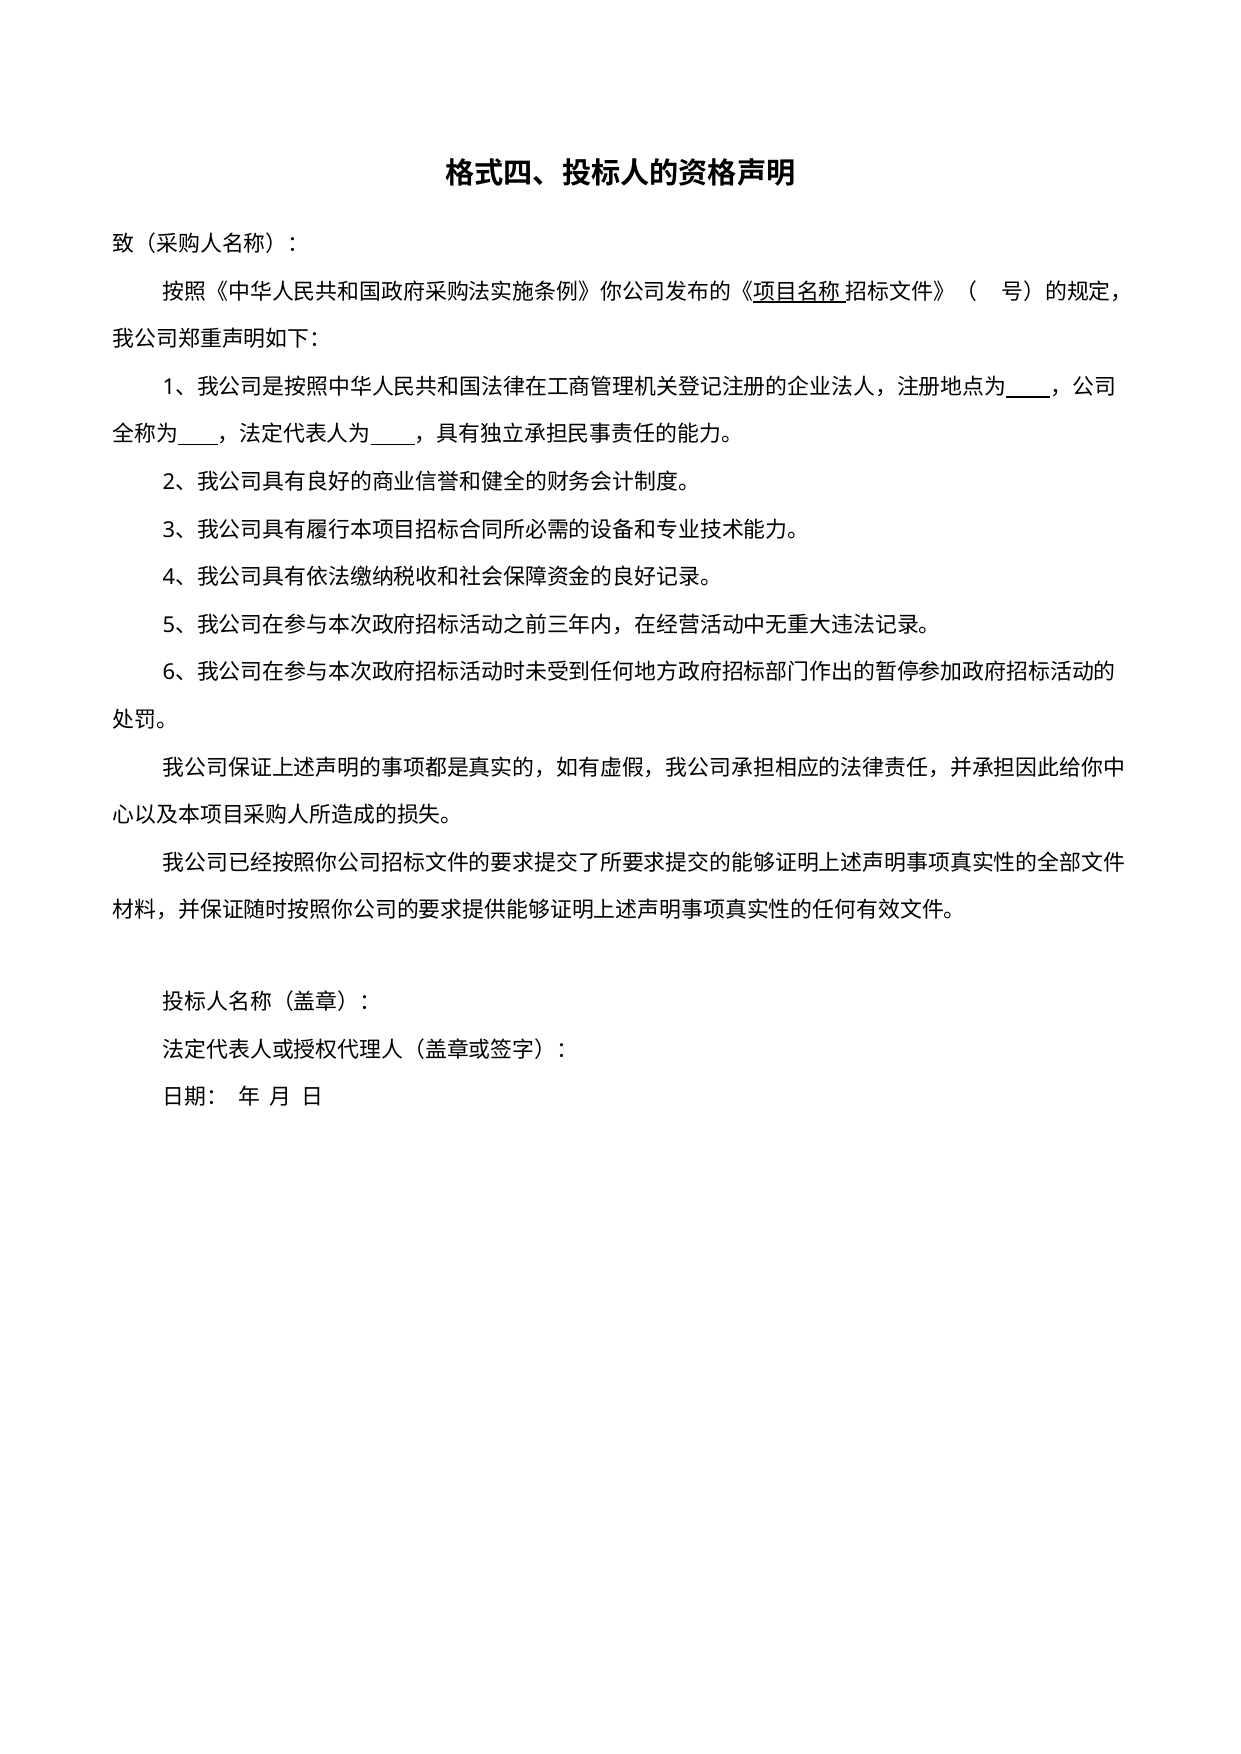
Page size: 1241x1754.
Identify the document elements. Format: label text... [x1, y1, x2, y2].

text 1、我公司是按照中华人民共和国法律在工商管理机关登记注册的企业法人，注册地点为 ，公司全称为 ，法定代表人为 ，具有独立承担民事责任的能力。 [112, 369, 1128, 448]
text 6、我公司在参与本次政府招标活动时未受到任何地方政府招标部门作出的暂停参加政府招标活动的处罚。 [112, 654, 1128, 734]
text 3、我公司具有履行本项目招标合同所必需的设备和专业技术能力。 [112, 512, 1128, 543]
text 5、我公司在参与本次政府招标活动之前三年内，在经营活动中无重大违法记录。 [112, 607, 1128, 638]
text 日期： 年 月 日 [112, 1079, 1128, 1111]
text 我公司已经按照你公司招标文件的要求提交了所要求提交的能够证明上述声明事项真实性的全部文件材料，并保证随时按照你公司的要求提供能够证明上述声明事项真实性的任何有效文件。 [112, 844, 1128, 924]
text 4、我公司具有依法缴纳税收和社会保障资金的良好记录。 [112, 559, 1128, 591]
text 2、我公司具有良好的商业信誉和健全的财务会计制度。 [112, 464, 1128, 496]
text 投标人名称（盖章）： [112, 984, 1128, 1016]
text 格式四、投标人的资格声明 [112, 150, 1128, 192]
text 我公司保证上述声明的事项都是真实的，如有虚假，我公司承担相应的法律责任，并承担因此给你中心以及本项目采购人所造成的损失。 [112, 749, 1128, 829]
text 致（采购人名称）： [112, 226, 1128, 258]
text 按照《中华人民共和国政府采购法实施条例》你公司发布的《项目名称 招标文件》（ 号）的规定，我公司郑重声明如下： [112, 274, 1128, 353]
text 法定代表人或授权代理人（盖章或签字）： [112, 1032, 1128, 1063]
